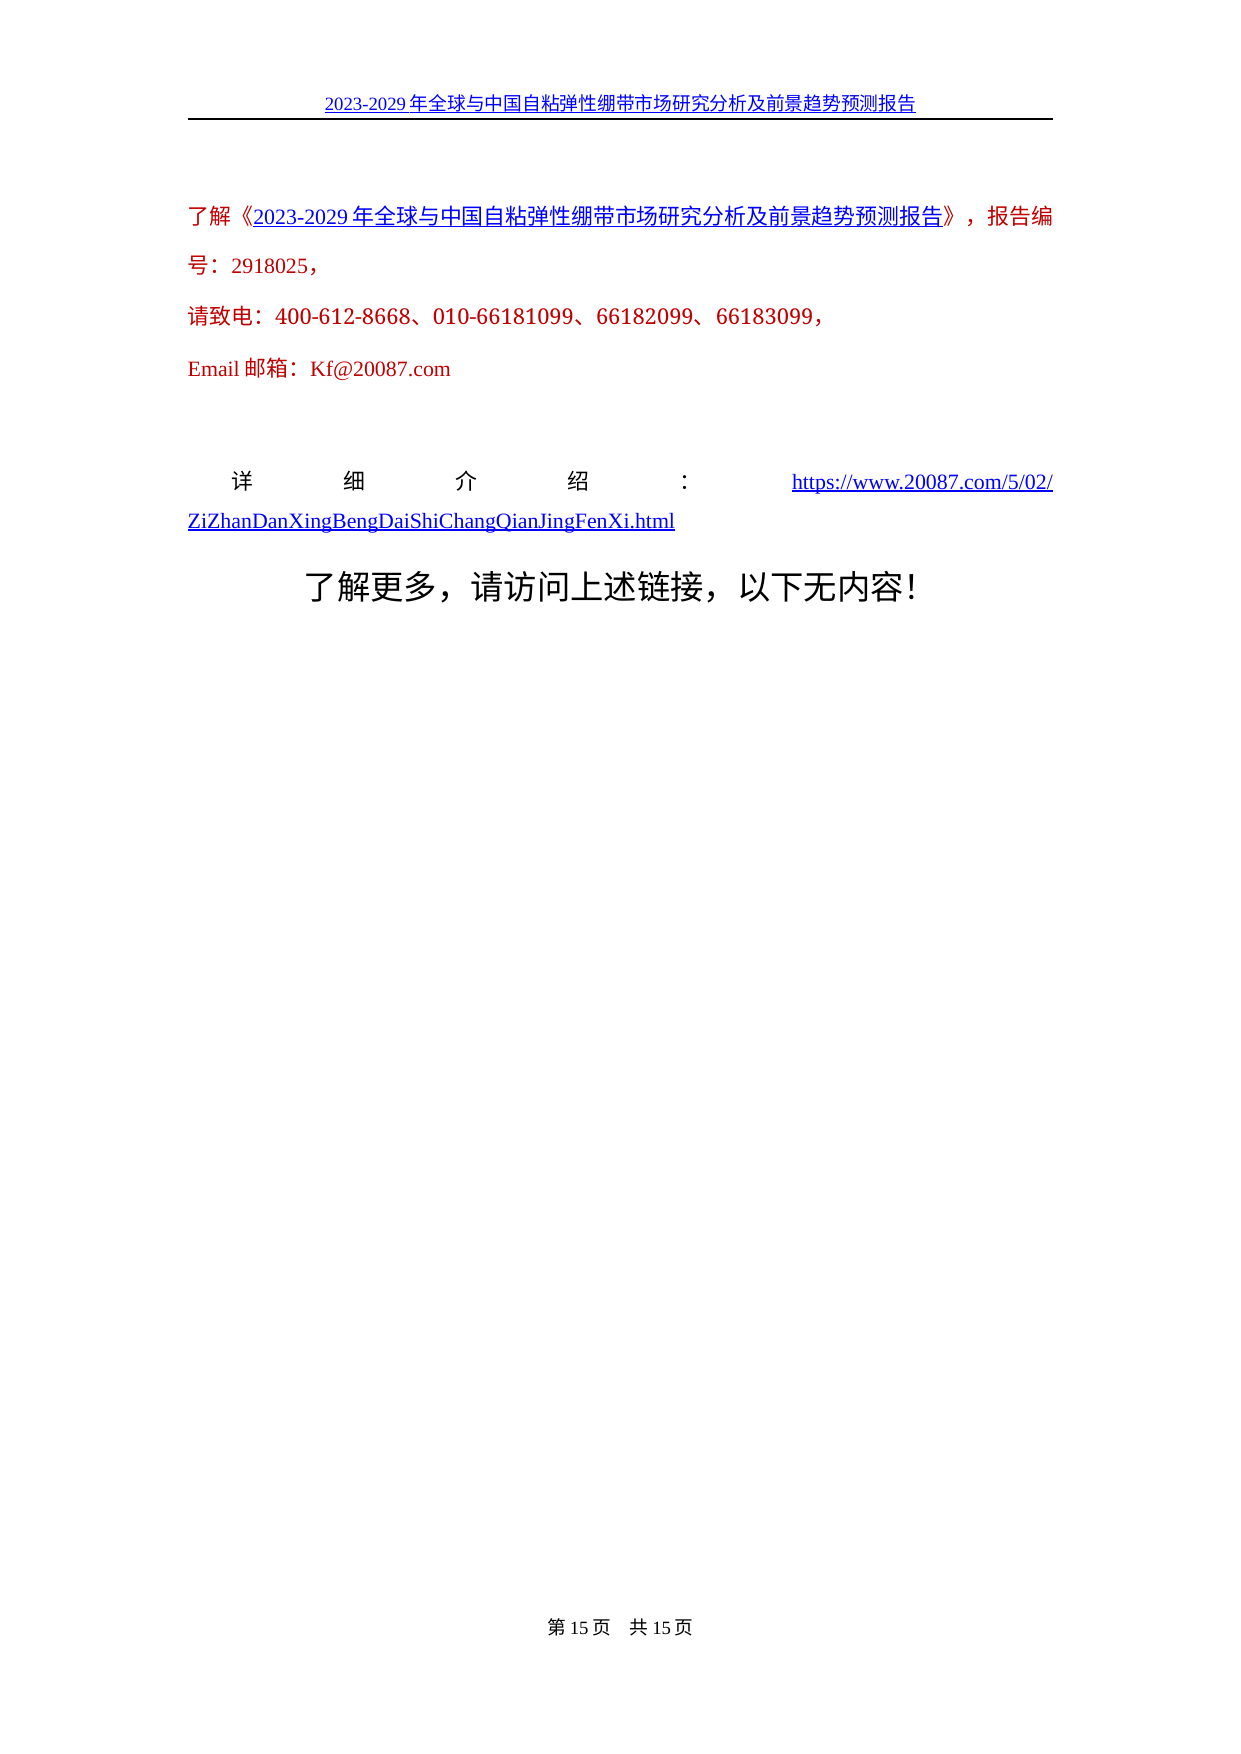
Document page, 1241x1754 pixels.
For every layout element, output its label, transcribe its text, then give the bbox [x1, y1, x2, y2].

text Email邮箱：Kf@20087.com [187, 350, 1053, 383]
text 详细介绍：https://www.20087.com/5/02/ZiZhanDanXingBengDaiShiChangQianJingFenXi.html [187, 463, 1053, 536]
text 请致电：400-612-8668、010-66181099、66182099、66183099， [187, 299, 1053, 331]
title 了解更多，请访问上述链接，以下无内容！ [187, 552, 1053, 617]
text 了解《2023-2029年全球与中国自粘弹性绷带市场研究分析及前景趋势预测报告》，报告编号：2918025， [187, 198, 1053, 280]
